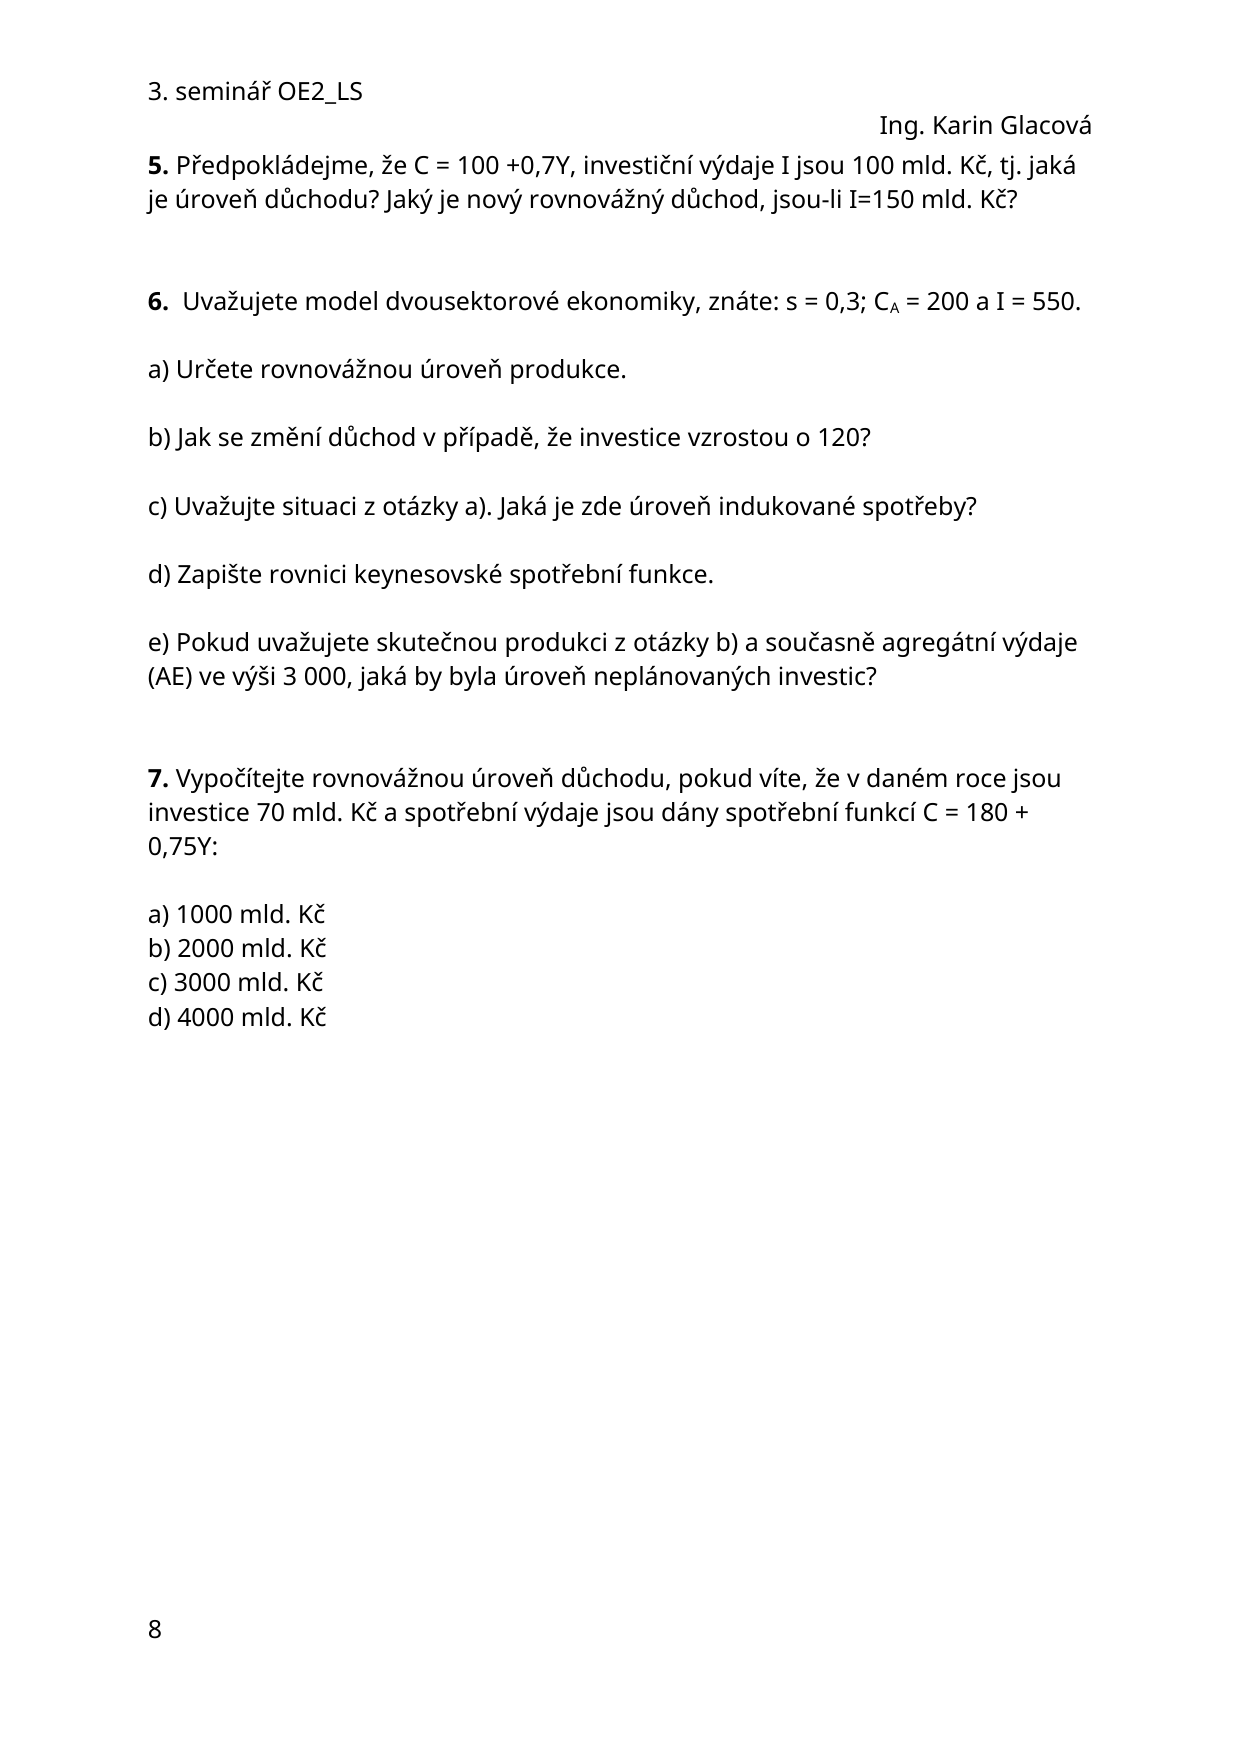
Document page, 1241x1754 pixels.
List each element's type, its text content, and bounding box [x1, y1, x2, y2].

text e) Pokud uvažujete skutečnou produkci z otázky b) a současně agregátní výdaje (AE) ve výši 3 000, jaká by byla úroveň neplánovaných investic? [148, 624, 1092, 693]
text c) Uvažujte situaci z otázky a). Jaká je zde úroveň indukované spotřeby? [148, 488, 1092, 522]
text b) 2000 mld. Kč [148, 931, 1092, 965]
text 5. Předpokládejme, že C = 100 +0,7Y, investiční výdaje I jsou 100 mld. Kč, tj. jaká je úroveň důchodu? Jaký je nový rovnovážný důchod, jsou-li I=150 mld. Kč? [148, 148, 1092, 216]
text d) 4000 mld. Kč [148, 999, 1092, 1033]
text 7. Vypočítejte rovnovážnou úroveň důchodu, pokud víte, že v daném roce jsou investice 70 mld. Kč a spotřební výdaje jsou dány spotřební funkcí C = 180 + 0,75Y: [148, 761, 1092, 863]
text d) Zapište rovnici keynesovské spotřební funkce. [148, 556, 1092, 590]
text a) Určete rovnovážnou úroveň produkce. [148, 352, 1092, 386]
text 6. Uvažujete model dvousektorové ekonomiky, znáte: s = 0,3; CA = 200 a I = 550. [148, 284, 1092, 318]
text a) 1000 mld. Kč [148, 897, 1092, 931]
text b) Jak se změní důchod v případě, že investice vzrostou o 120? [148, 420, 1092, 454]
text c) 3000 mld. Kč [148, 965, 1092, 999]
